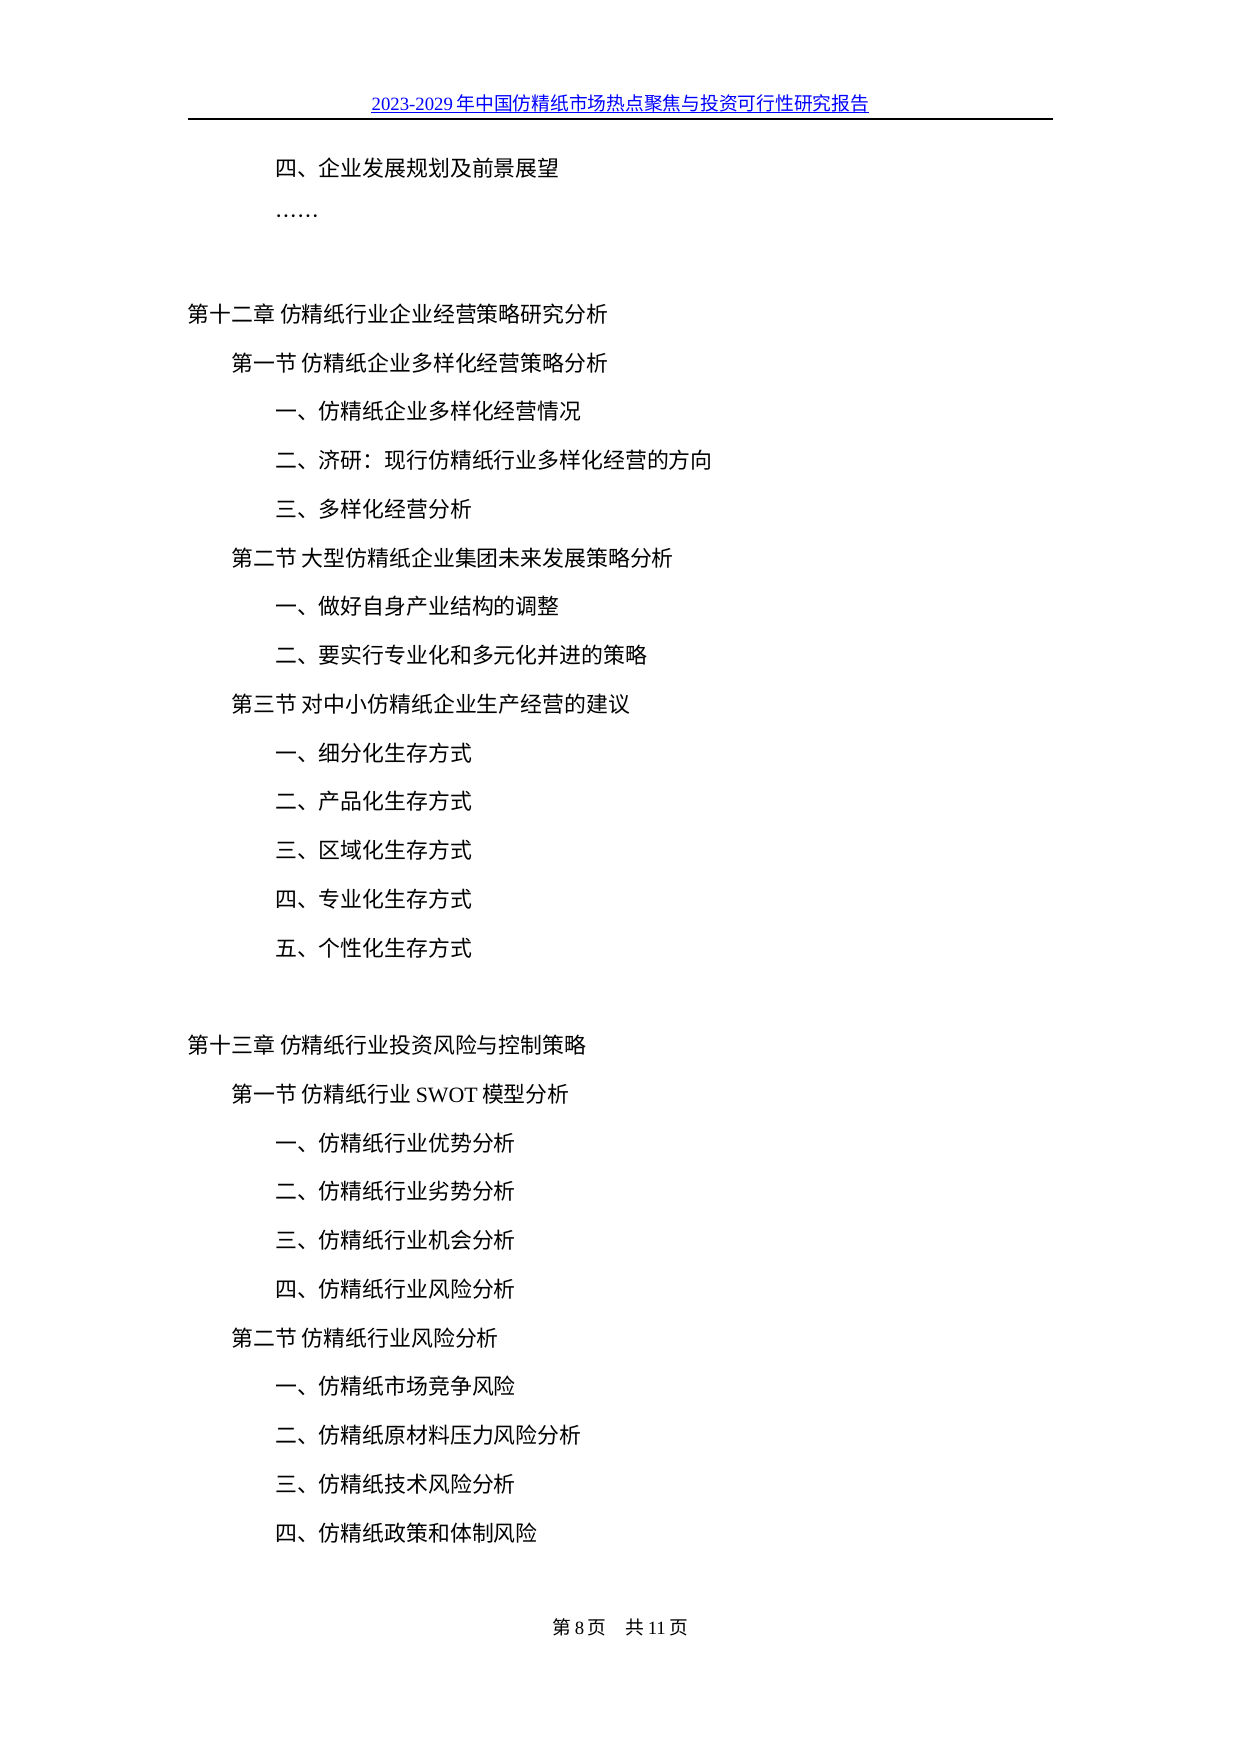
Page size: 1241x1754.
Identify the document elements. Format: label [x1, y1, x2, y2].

text [187, 150, 1053, 1548]
